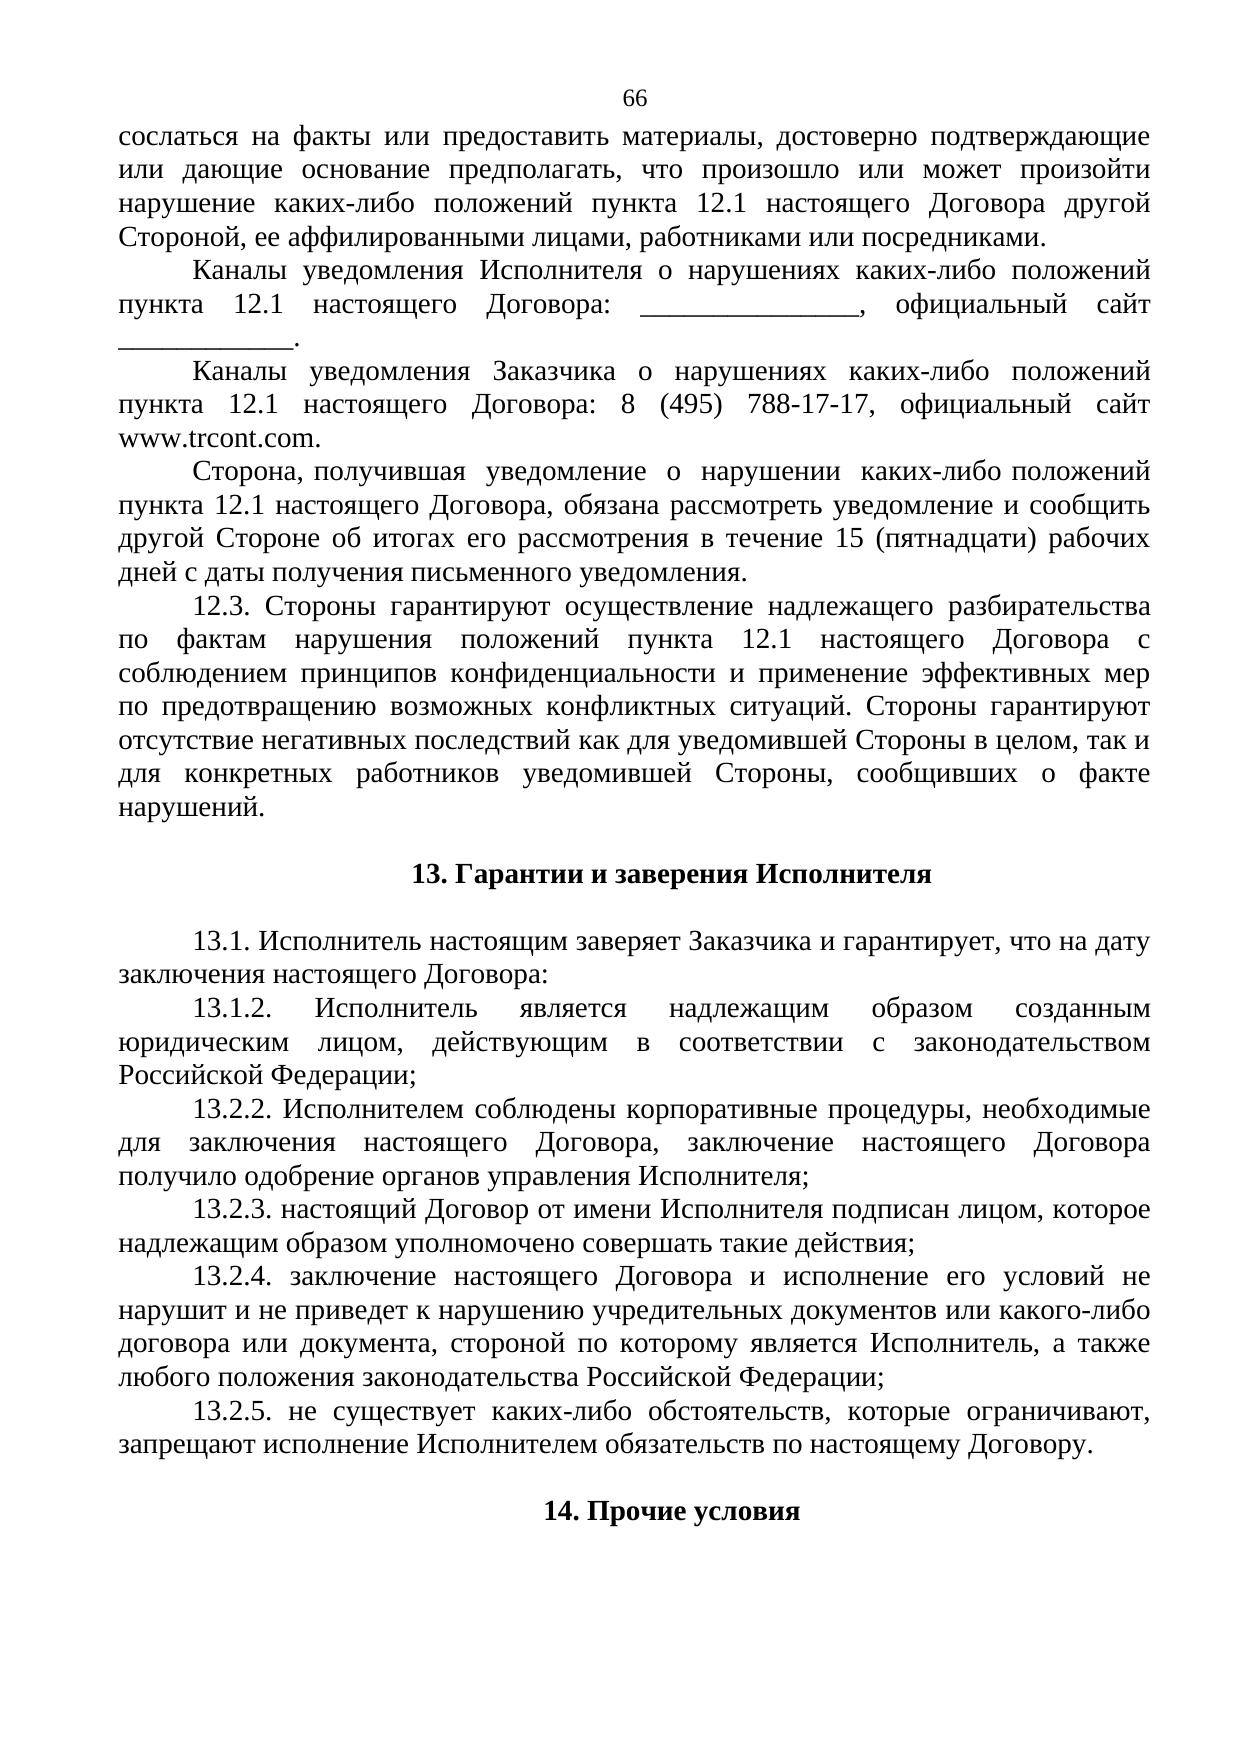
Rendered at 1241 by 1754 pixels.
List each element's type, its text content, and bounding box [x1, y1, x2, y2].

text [118, 118, 1152, 252]
text Каналы уведомления Заказчика о нарушениях каких-либо положений пункта 12.1 настоящего Договора: 8 (495) 788-17-17, официальный сайт www.trcont.com. [118, 353, 1152, 453]
text 14. Прочие условия [118, 1493, 1152, 1527]
text 13. Гарантии и заверения Исполнителя [118, 856, 1152, 889]
text 13.2.4. заключение настоящего Договора и исполнение его условий не нарушит и не приведет к нарушению учредительных документов или какого-либо договора или документа, стороной по которому является Исполнитель, а также любого положения законодательства Российской Федерации; [118, 1258, 1152, 1393]
text 13.2.2. Исполнителем соблюдены корпоративные процедуры, необходимые для заключения настоящего Договора, заключение настоящего Договора получило одобрение органов управления Исполнителя; [118, 1091, 1152, 1191]
text 13.2.3. настоящий Договор от имени Исполнителя подписан лицом, которое надлежащим образом уполномочено совершать такие действия; [118, 1191, 1152, 1258]
text 13.1.2. Исполнитель является надлежащим образом созданным юридическим лицом, действующим в соответствии с законодательством Российской Федерации; [118, 990, 1152, 1091]
text 13.2.5. не существует каких-либо обстоятельств, которые ограничивают, запрещают исполнение Исполнителем обязательств по настоящему Договору. [118, 1393, 1152, 1460]
text 12.3. Стороны гарантируют осуществление надлежащего разбирательства по фактам нарушения положений пункта 12.1 настоящего Договора с соблюдением принципов конфиденциальности и применение эффективных мер по предотвращению возможных конфликтных ситуаций. Стороны гарантируют отсутствие негативных последствий как для уведомившей Стороны в целом, так и для конкретных работников уведомившей Стороны, сообщивших о факте нарушений. [118, 588, 1152, 822]
text 13.1. Исполнитель настоящим заверяет Заказчика и гарантирует, что на дату заключения настоящего Договора: [118, 923, 1152, 990]
text Сторона, получившая уведомление о нарушении каких-либо положений пункта 12.1 настоящего Договора, обязана рассмотреть уведомление и сообщить другой Стороне об итогах его рассмотрения в течение 15 (пятнадцати) рабочих дней с даты получения письменного уведомления. [118, 453, 1152, 588]
text Каналы уведомления Исполнителя о нарушениях каких-либо положений пункта 12.1 настоящего Договора: _______________, официальный сайт ____________. [118, 252, 1152, 353]
